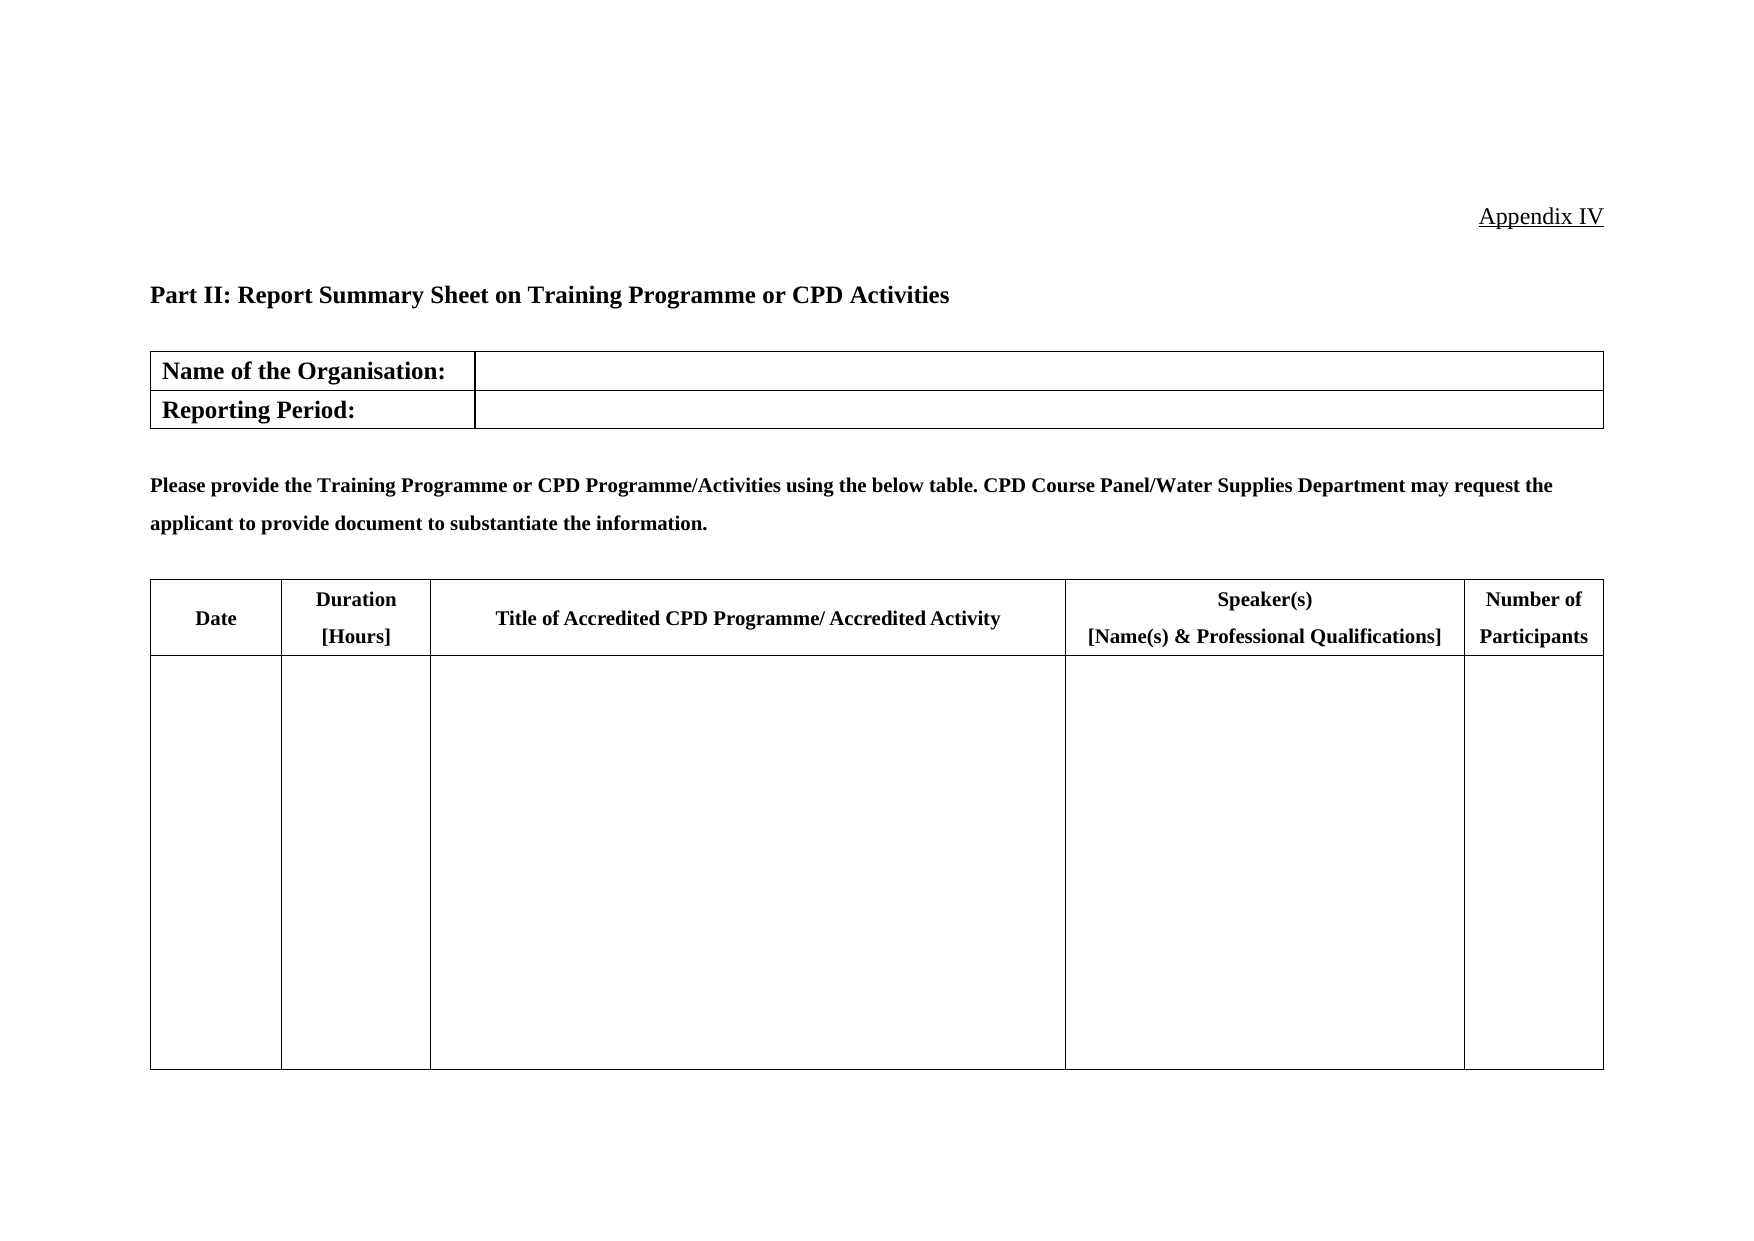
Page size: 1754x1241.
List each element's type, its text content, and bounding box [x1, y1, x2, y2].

table_cell [1465, 656, 1603, 1069]
table_cell Reporting Period: [151, 391, 474, 428]
table_header [476, 352, 1603, 389]
table_header Duration [Hours] [282, 580, 430, 655]
table_cell [476, 391, 1603, 428]
table_cell [282, 656, 430, 1069]
table_cell [1066, 656, 1464, 1069]
text Appendix IV [150, 197, 1604, 235]
table_header Title of Accredited CPD Programme/ Accredited Activity [431, 580, 1065, 655]
table_header Number of Participants [1465, 580, 1603, 655]
text Part II: Report Summary Sheet on Training Programme or CPD Activities [150, 276, 1604, 313]
table_cell [151, 656, 281, 1069]
text Please provide the Training Programme or CPD Programme/Activities using the below table. CPD Course Panel/Water Supplies Department may request the applicant to provide document to substantiate the information. [150, 467, 1604, 542]
table_header Date [151, 580, 281, 655]
table_header Speaker(s) [Name(s) & Professional Qualifications] [1066, 580, 1464, 655]
table_header Name of the Organisation: [151, 352, 474, 389]
table_cell [431, 656, 1065, 1069]
